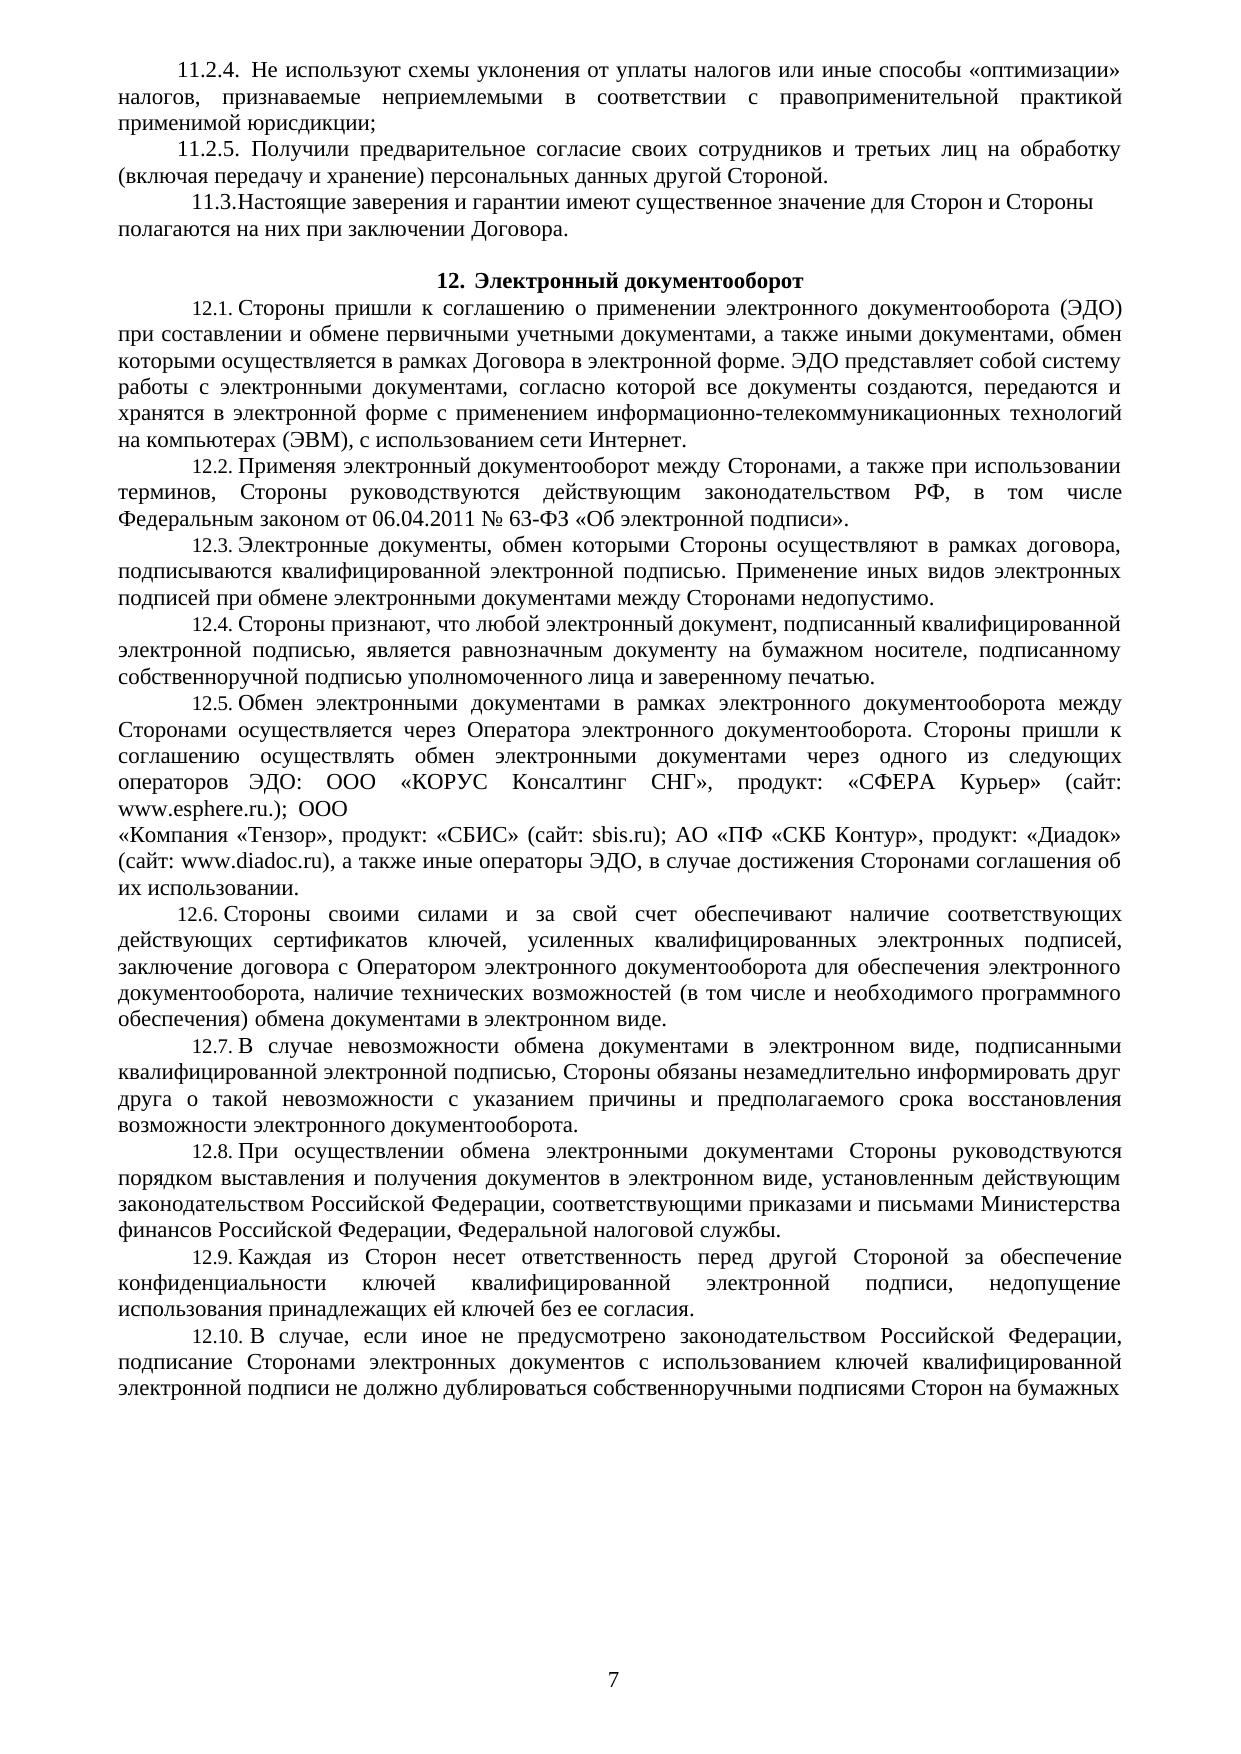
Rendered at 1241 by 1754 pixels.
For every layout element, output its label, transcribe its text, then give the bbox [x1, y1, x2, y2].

subtitle Электронный документооборот [436, 268, 1201, 294]
list При осуществлении обмена электронными документами Стороны руководствуются порядком выставления и получения документов в электронном виде, установленным действующим законодательством Российской Федерации, соответствующими приказами и письмами Министерства финансов Российской Федерации, Федеральной налоговой службы. [118, 1137, 1122, 1243]
list Получили предварительное согласие своих сотрудников и третьих лиц на обработку (включая передачу и хранение) персональных данных другой Стороной. [118, 136, 1123, 188]
list Настоящие заверения и гарантии имеют существенное значение для Сторон и Стороны полагаются на них при заключении Договора. [118, 188, 1095, 241]
list В случае невозможности обмена документами в электронном виде, подписанными квалифицированной электронной подписью, Стороны обязаны незамедлительно информировать друг друга о такой невозможности с указанием причины и предполагаемого срока восстановления возможности электронного документооборота. [118, 1032, 1122, 1137]
list Применяя электронный документооборот между Сторонами, а также при использовании терминов, Стороны руководствуются действующим законодательством РФ, в том числе Федеральным законом от 06.04.2011 № 63-ФЗ «Об электронной подписи». [118, 452, 1122, 531]
list Обмен электронными документами в рамках электронного документооборота между Сторонами осуществляется через Оператора электронного документооборота. Стороны пришли к соглашению осуществлять обмен электронными документами через одного из следующих операторов ЭДО: ООО «КОРУС Консалтинг СНГ», продукт: «СФЕРА Курьер» (сайт: www.esphere.ru.); ООО [118, 689, 1122, 821]
list Стороны пришли к соглашению о применении электронного документооборота (ЭДО) при составлении и обмене первичными учетными документами, а также иными документами, обмен которыми осуществляется в рамках Договора в электронной форме. ЭДО представляет собой систему работы с электронными документами, согласно которой все документы создаются, передаются и хранятся в электронной форме с применением информационно-телекоммуникационных технологий на компьютерах (ЭВМ), с использованием сети Интернет. [118, 294, 1122, 452]
list Электронные документы, обмен которыми Стороны осуществляют в рамках договора, подписываются квалифицированной электронной подписью. Применение иных видов электронных подписей при обмене электронными документами между Сторонами недопустимо. [118, 531, 1123, 610]
list Стороны своими силами и за свой счет обеспечивают наличие соответствующих действующих сертификатов ключей, усиленных квалифицированных электронных подписей, заключение договора с Оператором электронного документооборота для обеспечения электронного документооборота, наличие технических возможностей (в том числе и необходимого программного обеспечения) обмена документами в электронном виде. [118, 900, 1122, 1032]
text «Компания «Тензор», продукт: «СБИС» (сайт: sbis.ru); АО «ПФ «СКБ Контур», продукт: «Диадок» (сайт: www.diadoc.ru), а также иные операторы ЭДО, в случае достижения Сторонами соглашения об их использовании. [118, 821, 1122, 900]
list В случае, если иное не предусмотрено законодательством Российской Федерации, подписание Сторонами электронных документов с использованием ключей квалифицированной электронной подписи не должно дублироваться собственноручными подписями Сторон на бумажных [118, 1322, 1122, 1401]
list Стороны признают, что любой электронный документ, подписанный квалифицированной электронной подписью, является равнозначным документу на бумажном носителе, подписанному собственноручной подписью уполномоченного лица и заверенному печатью. [118, 610, 1122, 689]
list Не используют схемы уклонения от уплаты налогов или иные способы «оптимизации» налогов, признаваемые неприемлемыми в соответствии с правоприменительной практикой применимой юрисдикции; [118, 56, 1122, 136]
list Каждая из Сторон несет ответственность перед другой Стороной за обеспечение конфиденциальности ключей квалифицированной электронной подписи, недопущение использования принадлежащих ей ключей без ее согласия. [118, 1243, 1122, 1322]
